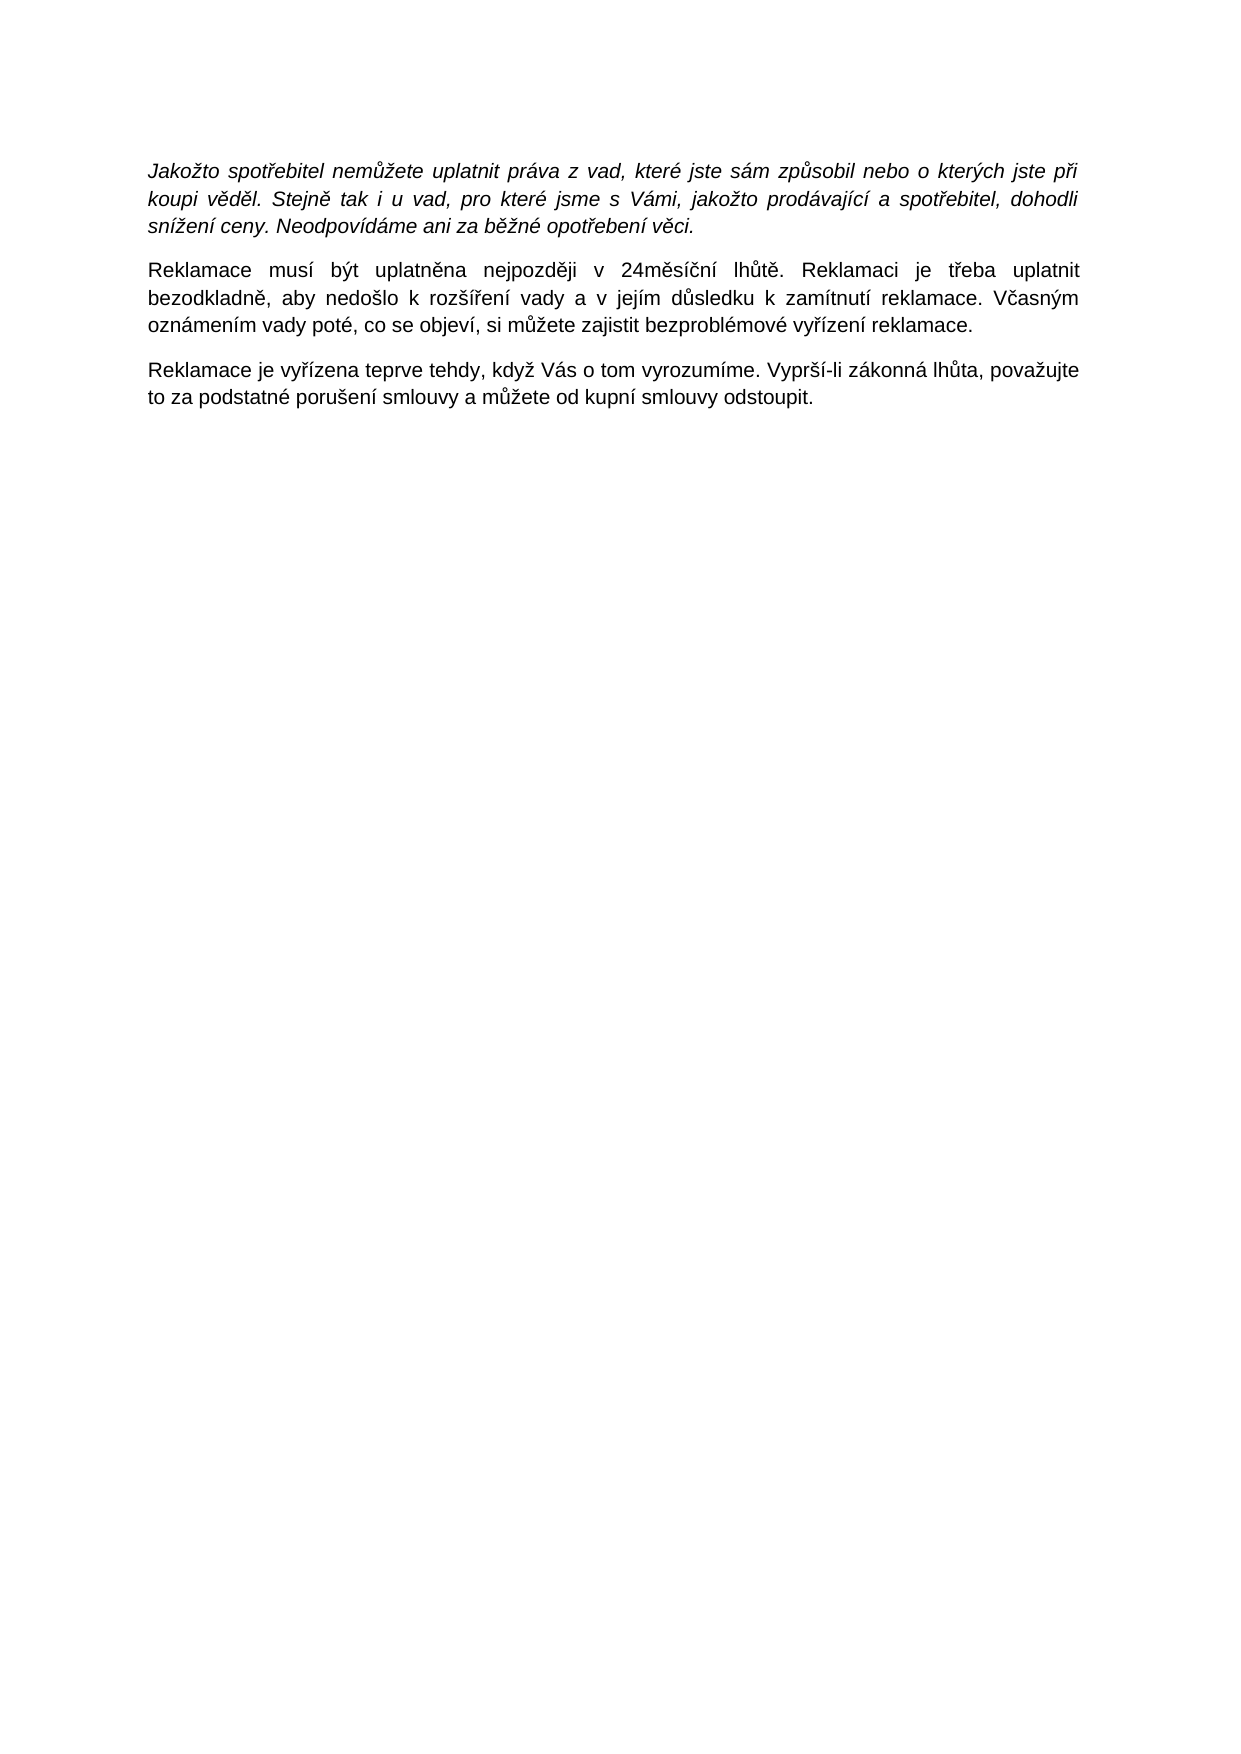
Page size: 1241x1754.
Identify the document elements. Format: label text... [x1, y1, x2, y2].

text Reklamace je vyřízena teprve tehdy, když Vás o tom vyrozumíme. Vyprší-li zákonná lhůta, považujte to za podstatné porušení smlouvy a můžete od kupní smlouvy odstoupit. [148, 357, 1081, 409]
text Jakožto spotřebitel nemůžete uplatnit práva z vad, které jste sám způsobil nebo o kterých jste při koupi věděl. Stejně tak i u vad, pro které jsme s Vámi, jakožto prodávající a spotřebitel, dohodli snížení ceny. Neodpovídáme ani za běžné opotřebení věci. [148, 159, 1081, 238]
text Reklamace musí být uplatněna nejpozději v 24měsíční lhůtě. Reklamaci je třeba uplatnit bezodkladně, aby nedošlo k rozšíření vady a v jejím důsledku k zamítnutí reklamace. Včasným oznámením vady poté, co se objeví, si můžete zajistit bezproblémové vyřízení reklamace. [148, 258, 1081, 337]
